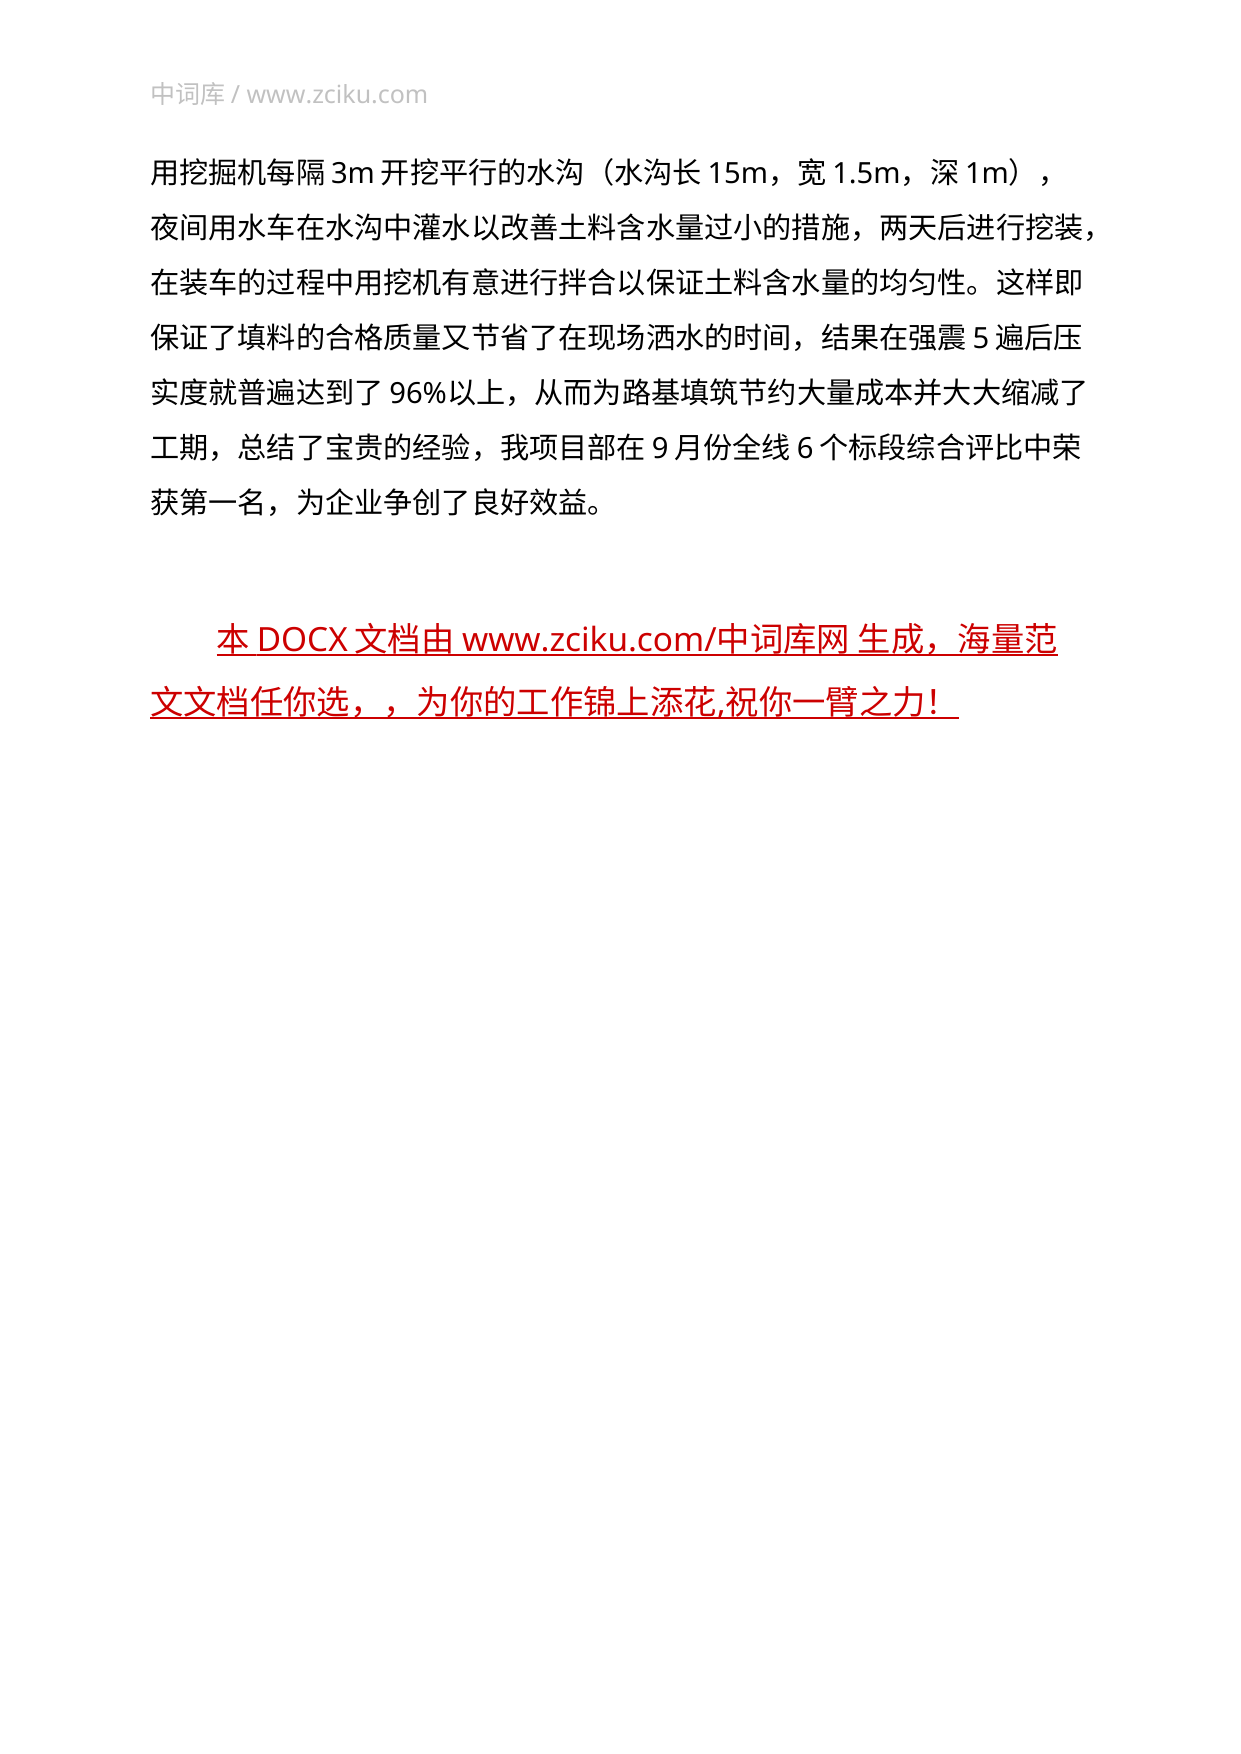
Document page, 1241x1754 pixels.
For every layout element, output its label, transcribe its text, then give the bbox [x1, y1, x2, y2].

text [150, 150, 1090, 522]
text 本DOCX文档由 www.zciku.com/中词库网 生成，海量范文文档任你选，，为你的工作锦上添花,祝你一臂之力！ [150, 613, 1090, 724]
